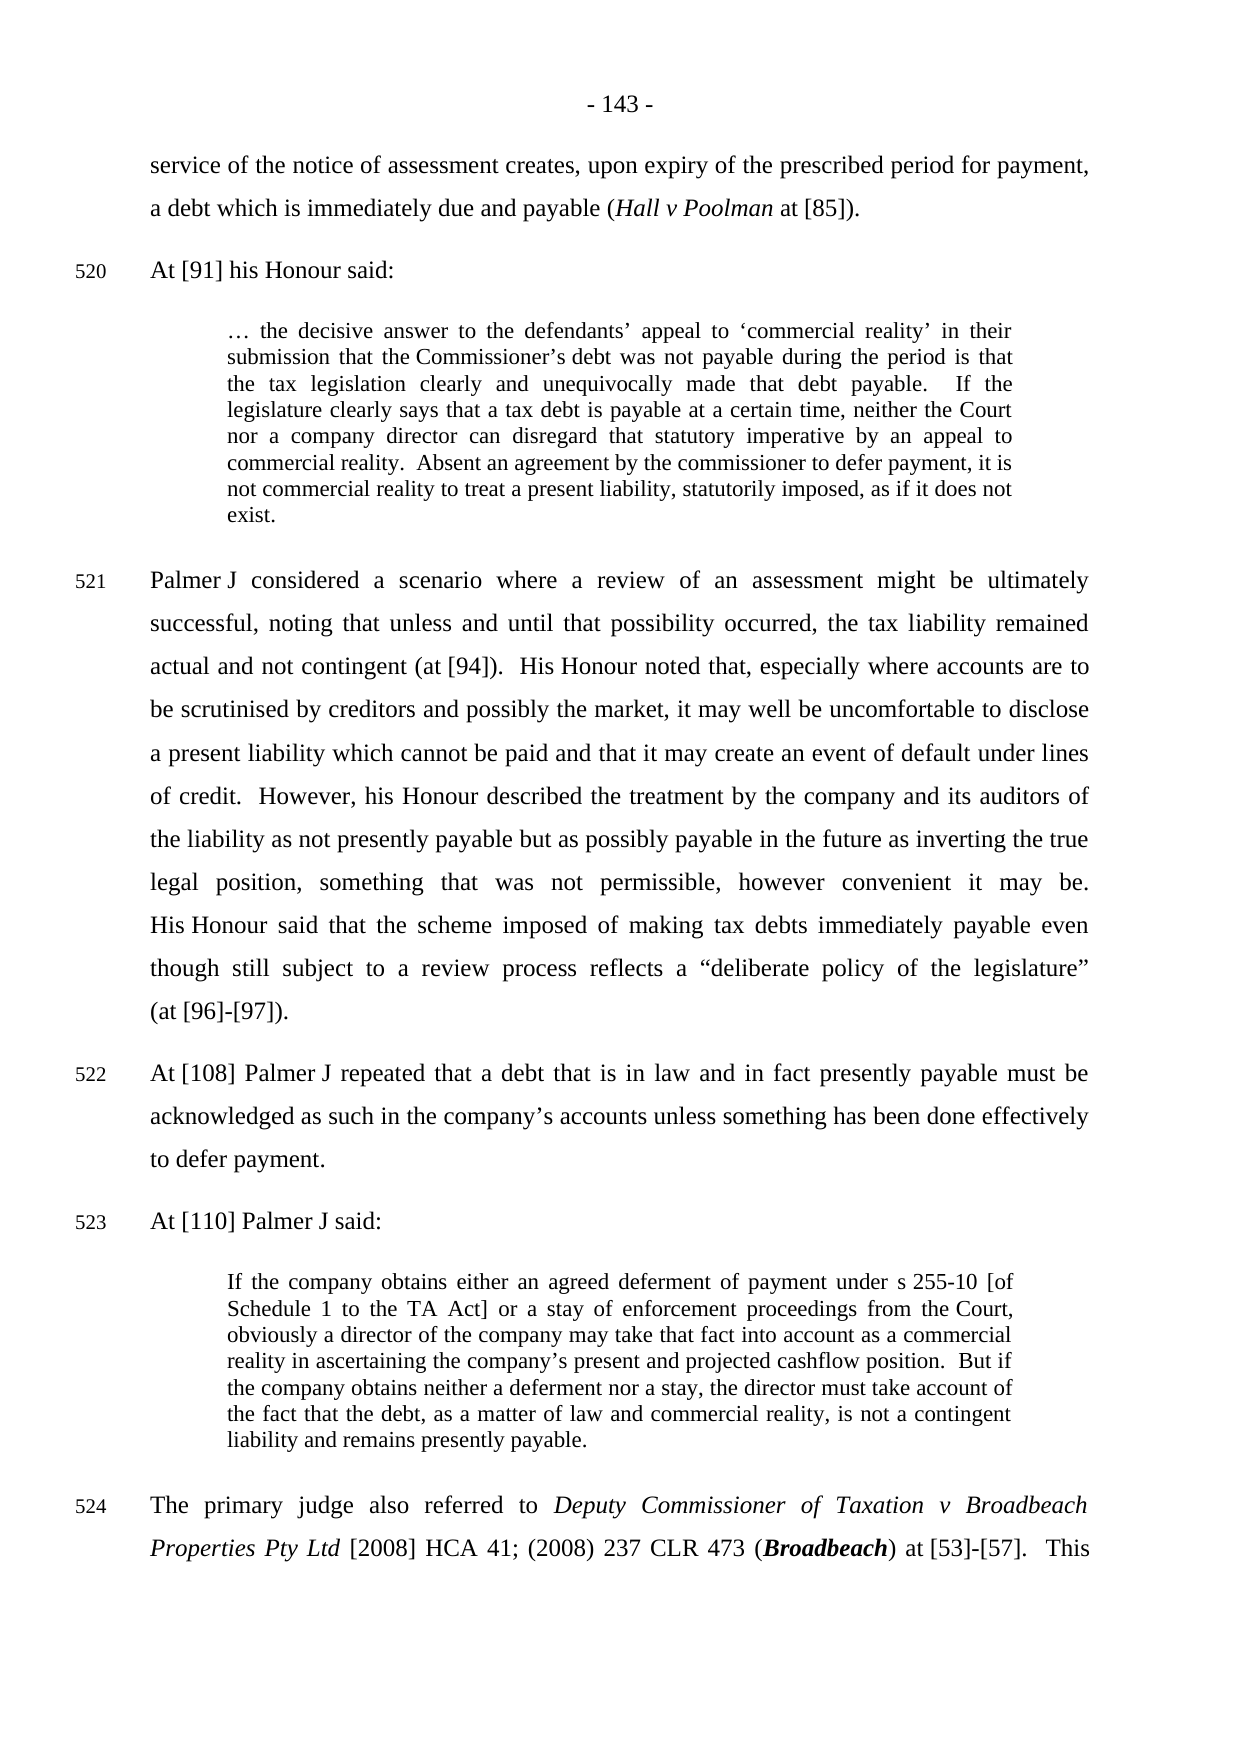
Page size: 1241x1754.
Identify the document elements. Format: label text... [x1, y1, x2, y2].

text … the decisive answer to the defendants’ appeal to ‘commercial reality’ in their submission that the Commissioner’s debt was not payable during the period is that the tax legislation clearly and unequivocally made that debt payable. If the legislature clearly says that a tax debt is payable at a certain time, neither the Court nor a company director can disregard that statutory imperative by an appeal to commercial reality. Absent an agreement by the commissioner to defer payment, it is not commercial reality to treat a present liability, statutorily imposed, as if it does not exist. [227, 317, 1013, 528]
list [75, 150, 1090, 222]
list 521 Palmer J considered a scenario where a review of an assessment might be ultimately successful, noting that unless and until that possibility occurred, the tax liability remained actual and not contingent (at [94]). His Honour noted that, especially where accounts are to be scrutinised by creditors and possibly the market, it may well be uncomfortable to disclose a present liability which cannot be paid and that it may create an event of default under lines of credit. However, his Honour described the treatment by the company and its auditors of the liability as not presently payable but as possibly payable in the future as inverting the true legal position, something that was not permissible, however convenient it may be. His Honour said that the scheme imposed of making tax debts immediately payable even though still subject to a review process reflects a “deliberate policy of the legislature” (at [96]-[97]). [75, 565, 1090, 1025]
list 520 At [91] his Honour said: [75, 255, 1090, 284]
text If the company obtains either an agreed deferment of payment under s 255-10 [of Schedule 1 to the TA Act] or a stay of enforcement proceedings from the Court, obviously a director of the company may take that fact into account as a commercial reality in ascertaining the company’s present and projected cashflow position. But if the company obtains neither a deferment nor a stay, the director must take account of the fact that the debt, as a matter of law and commercial reality, is not a contingent liability and remains presently payable. [227, 1268, 1013, 1453]
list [75, 1490, 1090, 1562]
list 522 At [108] Palmer J repeated that a debt that is in law and in fact presently payable must be acknowledged as such in the company’s accounts unless something has been done effectively to defer payment. [75, 1058, 1090, 1173]
list 523 At [110] Palmer J said: [75, 1206, 1090, 1235]
